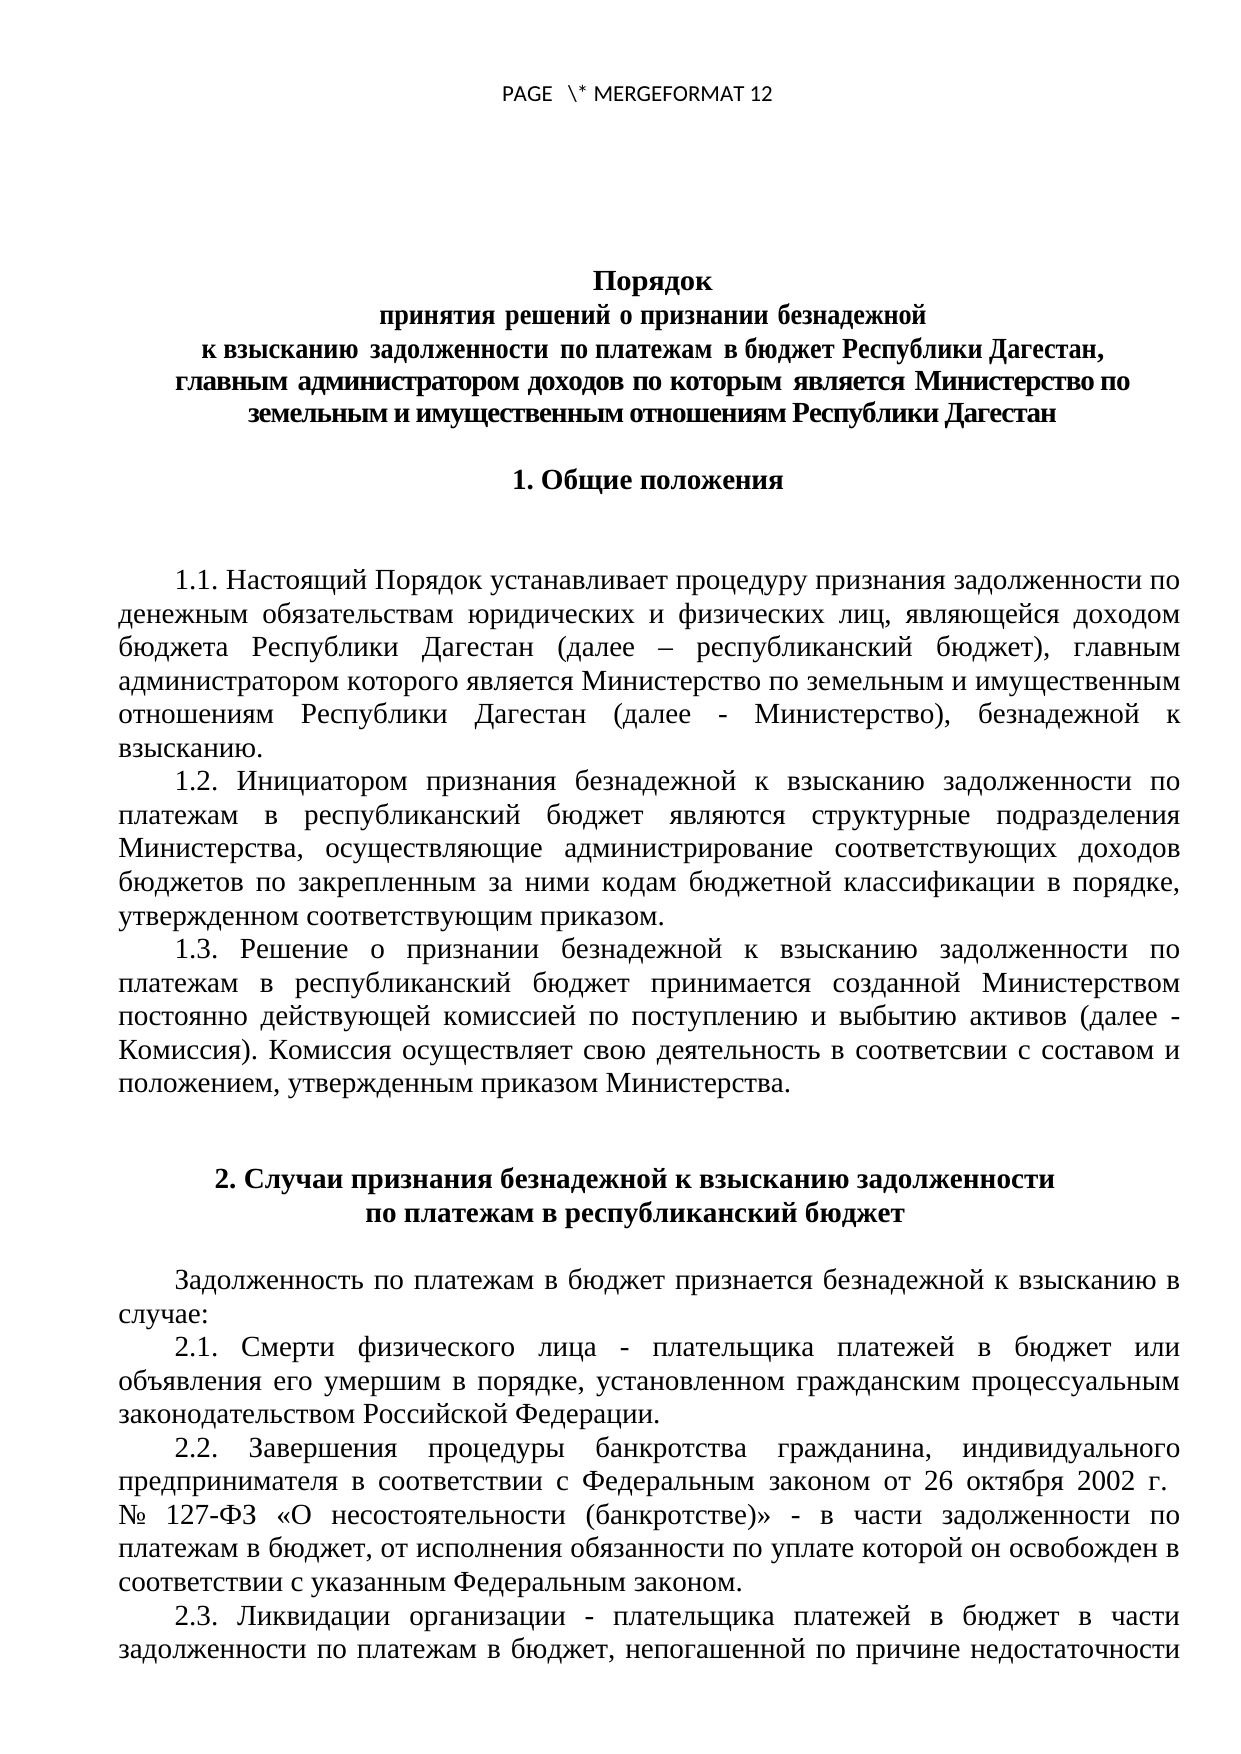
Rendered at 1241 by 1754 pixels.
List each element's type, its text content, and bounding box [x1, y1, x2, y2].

text 2.2. Завершения процедуры банкротства гражданина, индивидуального предпринимателя в соответствии с Федеральным законом от 26 октября 2002 г. № 127-ФЗ «О несостоятельности (банкротстве)» - в части задолженности по платежам в бюджет, от исполнения обязанности по уплате которой он освобожден в соответствии с указанным Федеральным законом. [118, 1430, 1181, 1598]
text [118, 1598, 1181, 1665]
text по платежам в республиканский бюджет [118, 1195, 1152, 1229]
text 2. Случаи признания безнадежной к взысканию задолженности [118, 1162, 1152, 1195]
text 1.2. Инициатором признания безнадежной к взысканию задолженности по платежам в республиканский бюджет являются структурные подразделения Министерства, осуществляющие администрирование соответствующих доходов бюджетов по закрепленным за ними кодам бюджетной классификации в порядке, утвержденном соответствующим приказом. [118, 763, 1181, 931]
list Общие положения [512, 462, 1152, 496]
text к взысканию задолженности по платежам в бюджет Республики Дагестан, главным администратором доходов по которым является Министерство по земельным и имущественным отношениям Республики Дагестан [154, 332, 1152, 429]
text Задолженность по платежам в бюджет признается безнадежной к взысканию в случае: [118, 1262, 1181, 1329]
text 2.1. Смерти физического лица - плательщика платежей в бюджет или объявления его умершим в порядке, установленном гражданским процессуальным законодательством Российской Федерации. [118, 1329, 1181, 1430]
text 1.3. Решение о признании безнадежной к взысканию задолженности по платежам в республиканский бюджет принимается созданной Министерством постоянно действующей комиссией по поступлению и выбытию активов (далее - Комиссия). Комиссия осуществляет свою деятельность в соответсвии с составом и положением, утвержденным приказом Министерства. [118, 931, 1181, 1099]
text принятия решений о признании безнадежной [154, 298, 1152, 331]
text Порядок [154, 259, 1152, 298]
text 1.1. Настоящий Порядок устанавливает процедуру признания задолженности по денежным обязательствам юридических и физических лиц, являющейся доходом бюджета Республики Дагестан (далее – республиканский бюджет), главным администратором которого является Министерство по земельным и имущественным отношениям Республики Дагестан (далее - Министерство), безнадежной к взысканию. [118, 562, 1181, 763]
